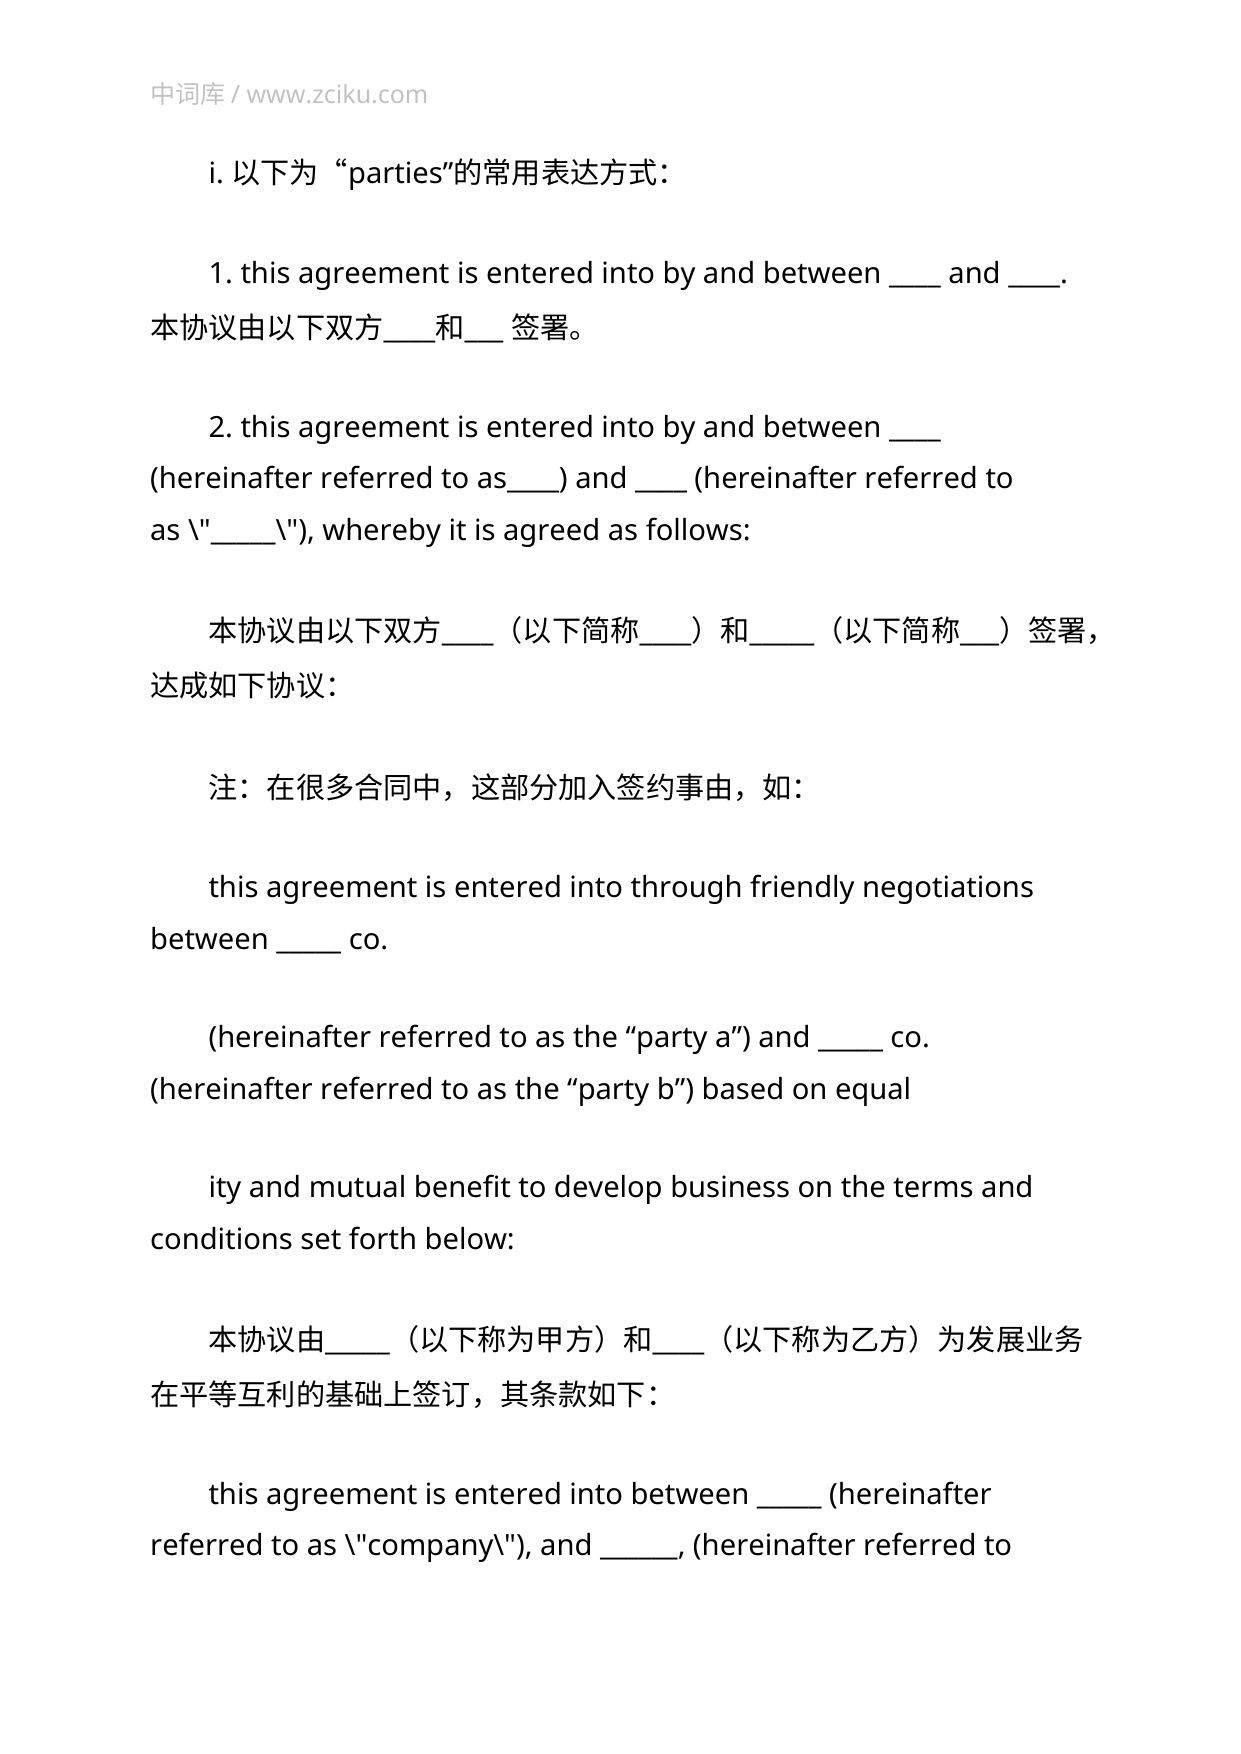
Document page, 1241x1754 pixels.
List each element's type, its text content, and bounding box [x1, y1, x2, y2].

text this agreement is entered into through friendly negotiations between _____ co. [150, 866, 1090, 958]
text 2. this agreement is entered into by and between ____ (hereinafter referred to as____) and ____ (hereinafter referred to as \"_____\"), whereby it is agreed as follows: [150, 406, 1090, 549]
text 1. this agreement is entered into by and between ____ and ____. 本协议由以下双方____和___ 签署。 [150, 252, 1090, 347]
text (hereinafter referred to as the “party a”) and _____ co. (hereinafter referred to as the “party b”) based on equal [150, 1016, 1090, 1108]
text 注：在很多合同中，这部分加入签约事由，如： [150, 764, 1090, 807]
text 本协议由以下双方____（以下简称____）和_____（以下简称___）签署，达成如下协议： [150, 608, 1090, 705]
text ity and mutual benefit to develop business on the terms and conditions set forth below: [150, 1166, 1090, 1258]
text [150, 1473, 1090, 1564]
text 本协议由_____（以下称为甲方）和____（以下称为乙方）为发展业务在平等互利的基础上签订，其条款如下： [150, 1316, 1090, 1414]
text i. 以下为“parties”的常用表达方式： [150, 150, 1090, 192]
